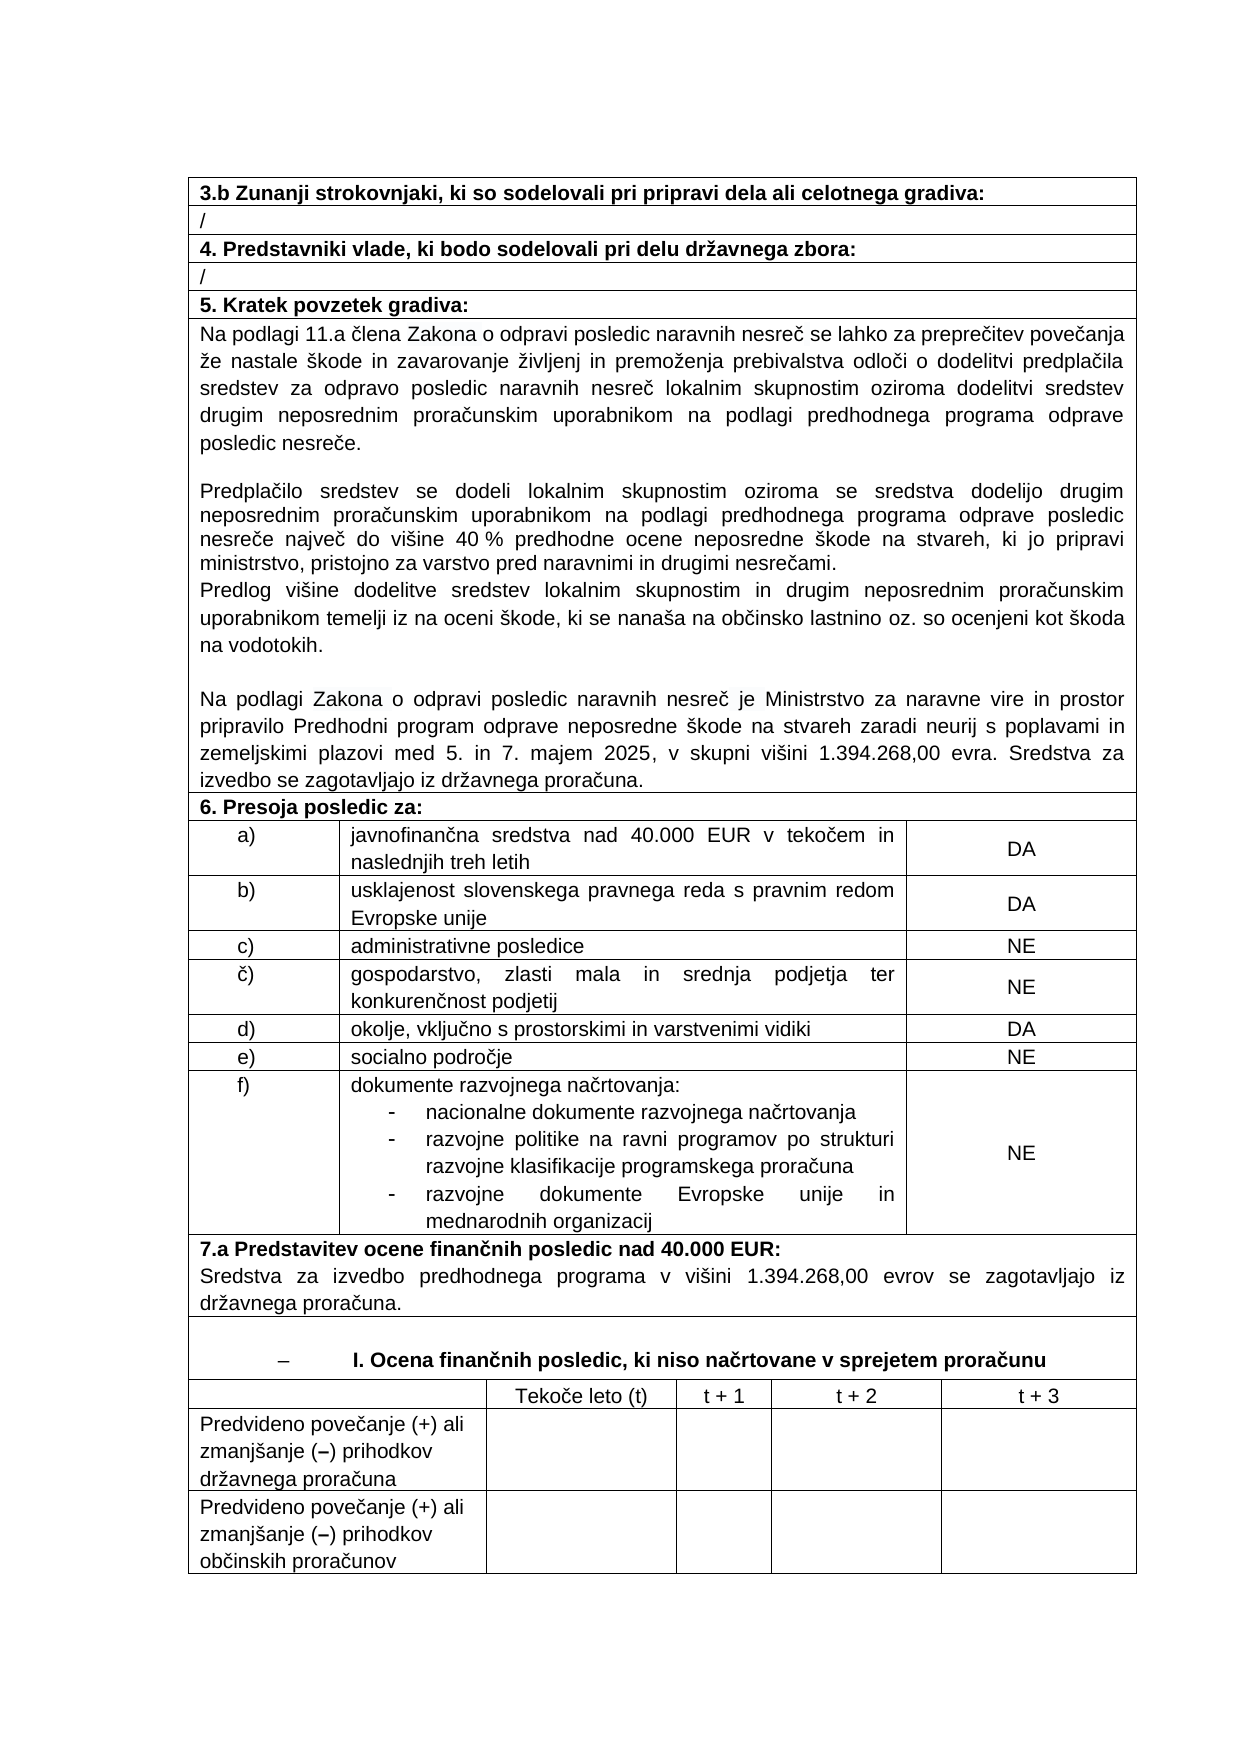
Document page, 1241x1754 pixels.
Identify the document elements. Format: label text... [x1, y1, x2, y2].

table_cell [487, 1491, 676, 1573]
table_cell gospodarstvo, zlasti mala in srednja podjetja ter konkurenčnost podjetij [340, 960, 906, 1014]
table_cell usklajenost slovenskega pravnega reda s pravnim redom Evropske unije [340, 876, 906, 930]
table_cell 4. Predstavniki vlade, ki bodo sodelovali pri delu državnega zbora: [189, 235, 1136, 262]
table_cell t + 3 [942, 1380, 1136, 1408]
table_cell 5. Kratek povzetek gradiva: [189, 291, 1136, 318]
table_cell Predvideno povečanje (+) ali zmanjšanje (–) prihodkov občinskih proračunov [189, 1491, 486, 1573]
table_cell e) [189, 1043, 339, 1070]
table_cell NE [907, 960, 1136, 1014]
table_cell 7.a Predstavitev ocene finančnih posledic nad 40.000 EUR: Sredstva za izvedbo predhodnega programa v višini 1.394.268,00 evrov se zagotavljajo iz državnega proračuna. [189, 1235, 1136, 1316]
table_cell [677, 1409, 771, 1490]
table_cell t + 1 [677, 1380, 771, 1408]
table_cell b) [189, 876, 339, 930]
table_cell 6. Presoja posledic za: [189, 793, 1136, 820]
table_cell javnofinančna sredstva nad 40.000 EUR v tekočem in naslednjih treh letih [340, 821, 906, 875]
table_cell Na podlagi 11.a člena Zakona o odpravi posledic naravnih nesreč se lahko za preprečitev povečanja že nastale škode in zavarovanje življenj in premoženja prebivalstva odloči o dodelitvi predplačila sredstev za odpravo posledic naravnih nesreč lokalnim skupnostim oziroma dodelitvi sredstev drugim neposrednim proračunskim uporabnikom na podlagi predhodnega programa odprave posledic nesreče. Predplačilo sredstev se dodeli lokalnim skupnostim oziroma se sredstva dodelijo drugim neposrednim proračunskim uporabnikom na podlagi predhodnega programa odprave posledic nesreče največ do višine 40 % predhodne ocene neposredne škode na stvareh, ki jo pripravi ministrstvo, pristojno za varstvo pred naravnimi in drugimi nesrečami. Predlog višine dodelitve sredstev lokalnim skupnostim in drugim neposrednim proračunskim uporabnikom temelji iz na oceni škode, ki se nanaša na občinsko lastnino oz. so ocenjeni kot škoda na vodotokih. Na podlagi Zakona o odpravi posledic naravnih nesreč je Ministrstvo za naravne vire in prostor pripravilo Predhodni program odprave neposredne škode na stvareh zaradi neurij s poplavami in zemeljskimi plazovi med 5. in 7. majem 2025, v skupni višini 1.394.268,00 evra. Sredstva za izvedbo se zagotavljajo iz državnega proračuna. [189, 319, 1136, 792]
table_cell a) [189, 821, 339, 875]
table_cell 3.b Zunanji strokovnjaki, ki so sodelovali pri pripravi dela ali celotnega gradiva: [189, 178, 1136, 205]
table_cell dokumente razvojnega načrtovanja: nacionalne dokumente razvojnega načrtovanja razvojne politike na ravni programov po strukturi razvojne klasifikacije programskega proračuna razvojne dokumente Evropske unije in mednarodnih organizacij [340, 1071, 906, 1233]
table_cell Predvideno povečanje (+) ali zmanjšanje (–) prihodkov državnega proračuna [189, 1409, 486, 1490]
table_cell NE [907, 931, 1136, 958]
table_cell / [189, 263, 1136, 290]
table_cell administrativne posledice [340, 931, 906, 958]
table_cell [189, 1380, 486, 1408]
table_cell f) [189, 1071, 339, 1233]
table_cell c) [189, 931, 339, 958]
table_cell Tekoče leto (t) [487, 1380, 676, 1408]
table_cell I. Ocena finančnih posledic, ki niso načrtovane v sprejetem proračunu [189, 1317, 1136, 1379]
table_cell NE [907, 1071, 1136, 1233]
table_cell okolje, vključno s prostorskimi in varstvenimi vidiki [340, 1015, 906, 1042]
table_cell socialno področje [340, 1043, 906, 1070]
table_cell DA [907, 1015, 1136, 1042]
table_cell [942, 1409, 1136, 1490]
table_cell [772, 1491, 941, 1573]
table_cell t + 2 [772, 1380, 941, 1408]
table_cell [487, 1409, 676, 1490]
table_cell NE [907, 1043, 1136, 1070]
table_cell / [189, 206, 1136, 233]
table_cell d) [189, 1015, 339, 1042]
table_cell [677, 1491, 771, 1573]
table_cell [772, 1409, 941, 1490]
table_cell DA [907, 876, 1136, 930]
table_cell DA [907, 821, 1136, 875]
table_cell č) [189, 960, 339, 1014]
table_cell [942, 1491, 1136, 1573]
